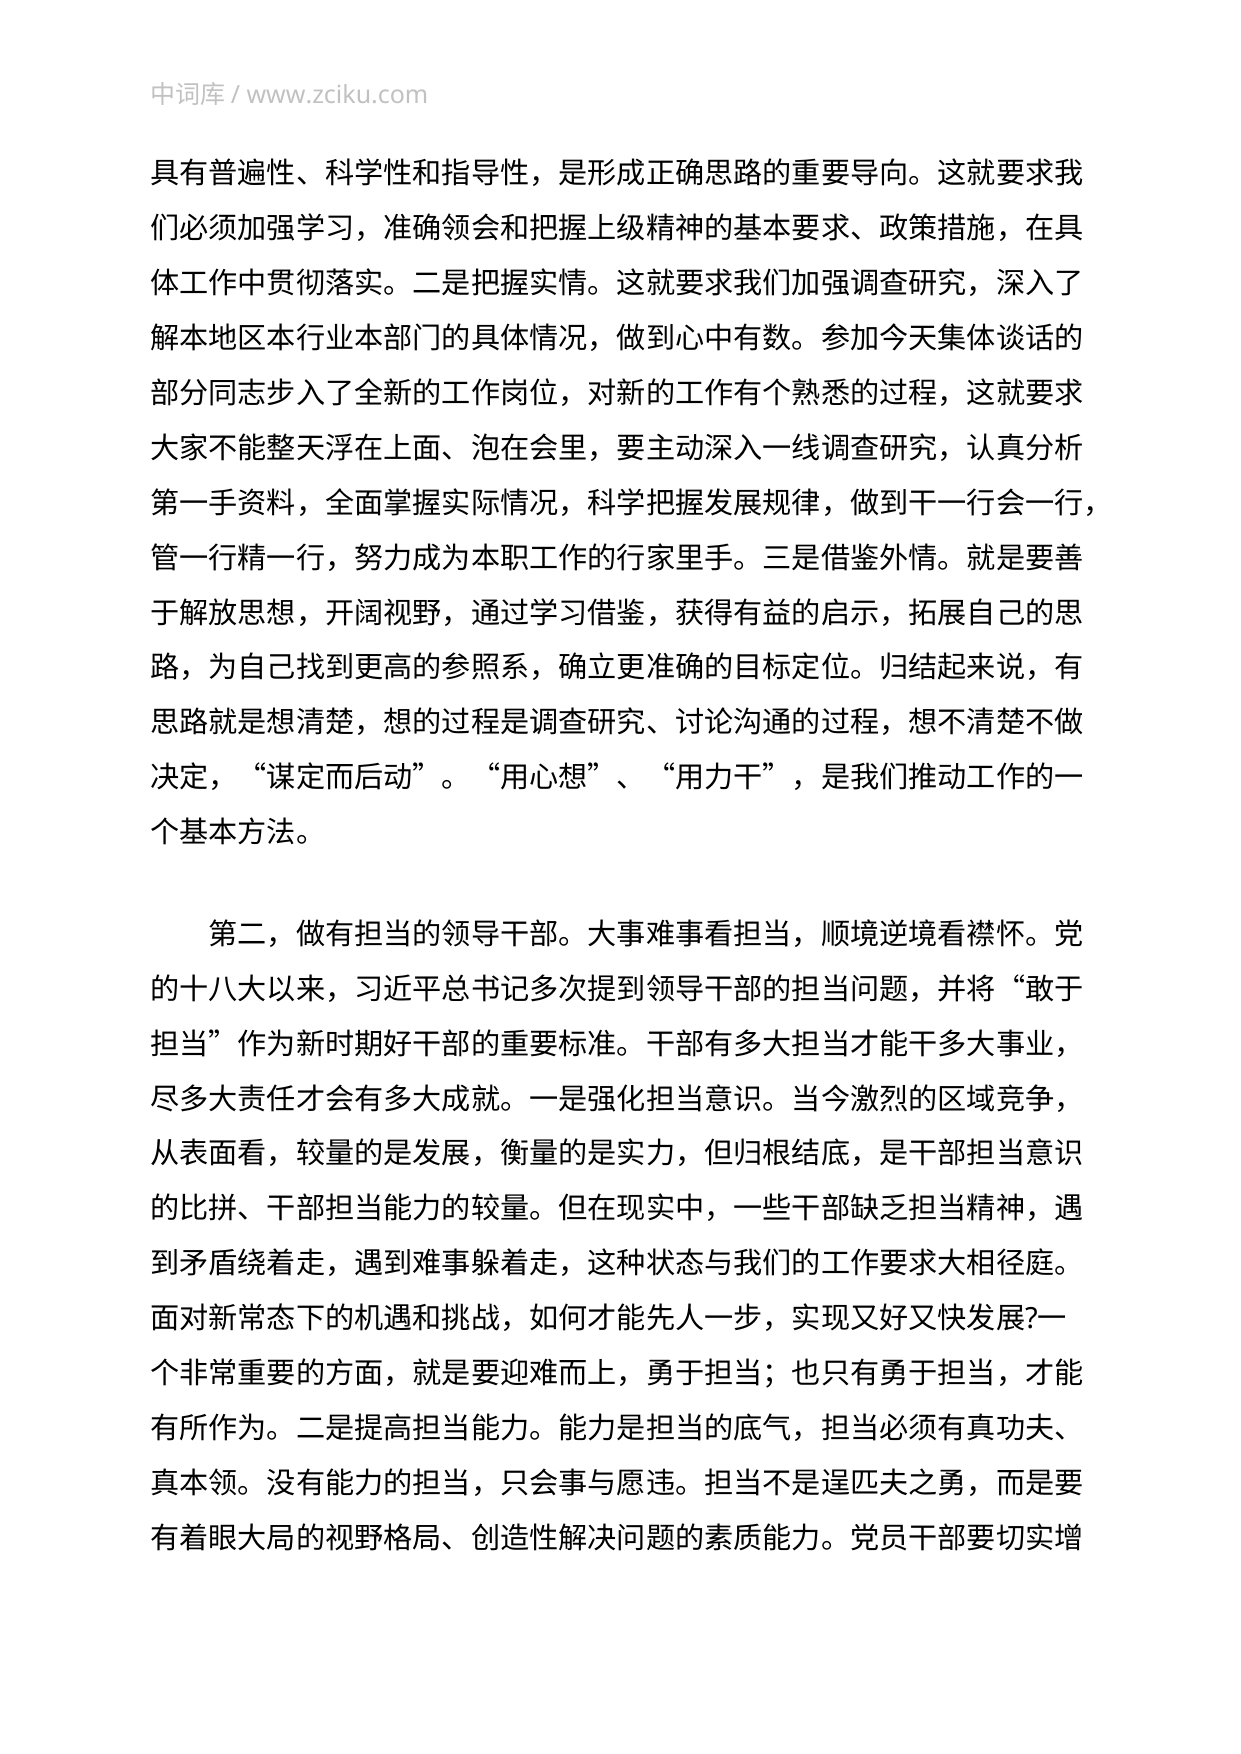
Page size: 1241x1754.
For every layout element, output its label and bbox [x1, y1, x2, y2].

text [150, 911, 1090, 1557]
text [150, 150, 1090, 851]
